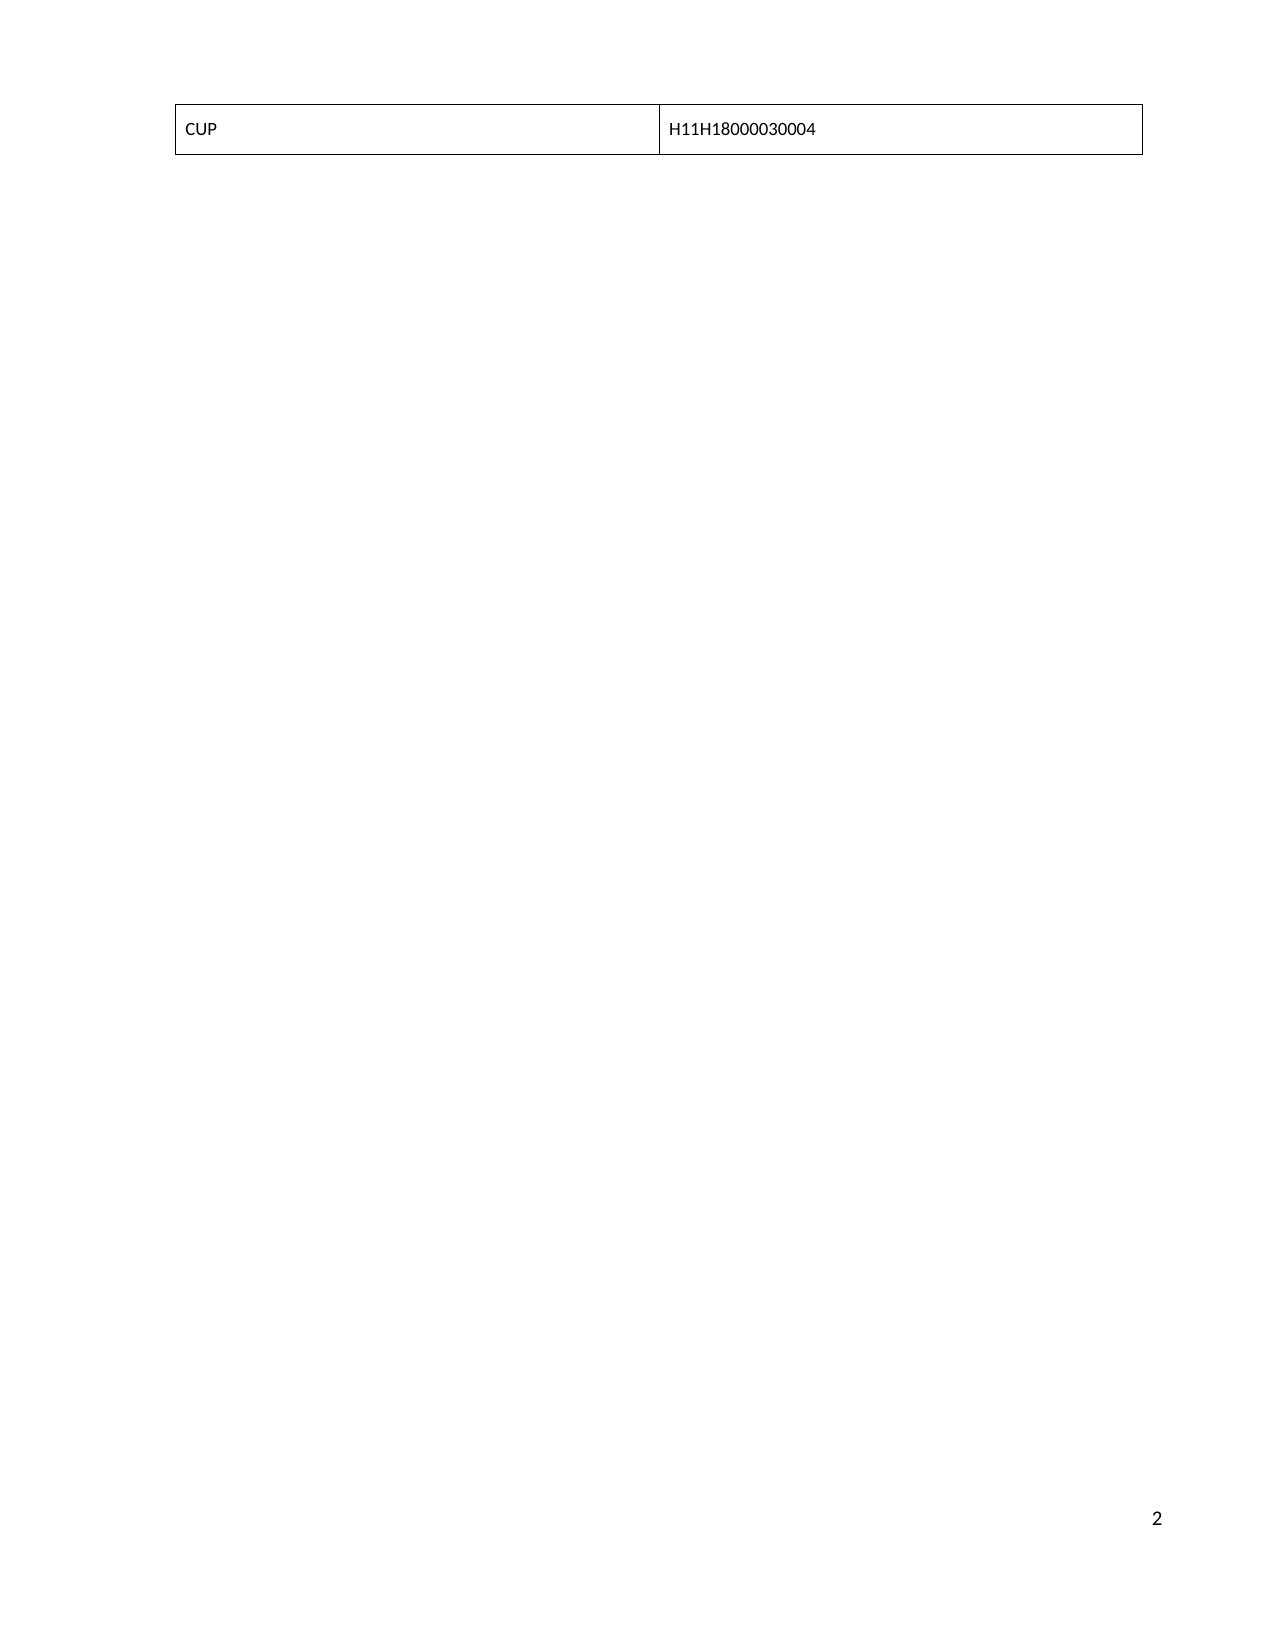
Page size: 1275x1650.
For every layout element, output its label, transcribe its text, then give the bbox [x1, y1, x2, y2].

table_cell H11H18000030004 [660, 105, 1142, 154]
table_cell CUP [176, 105, 659, 154]
